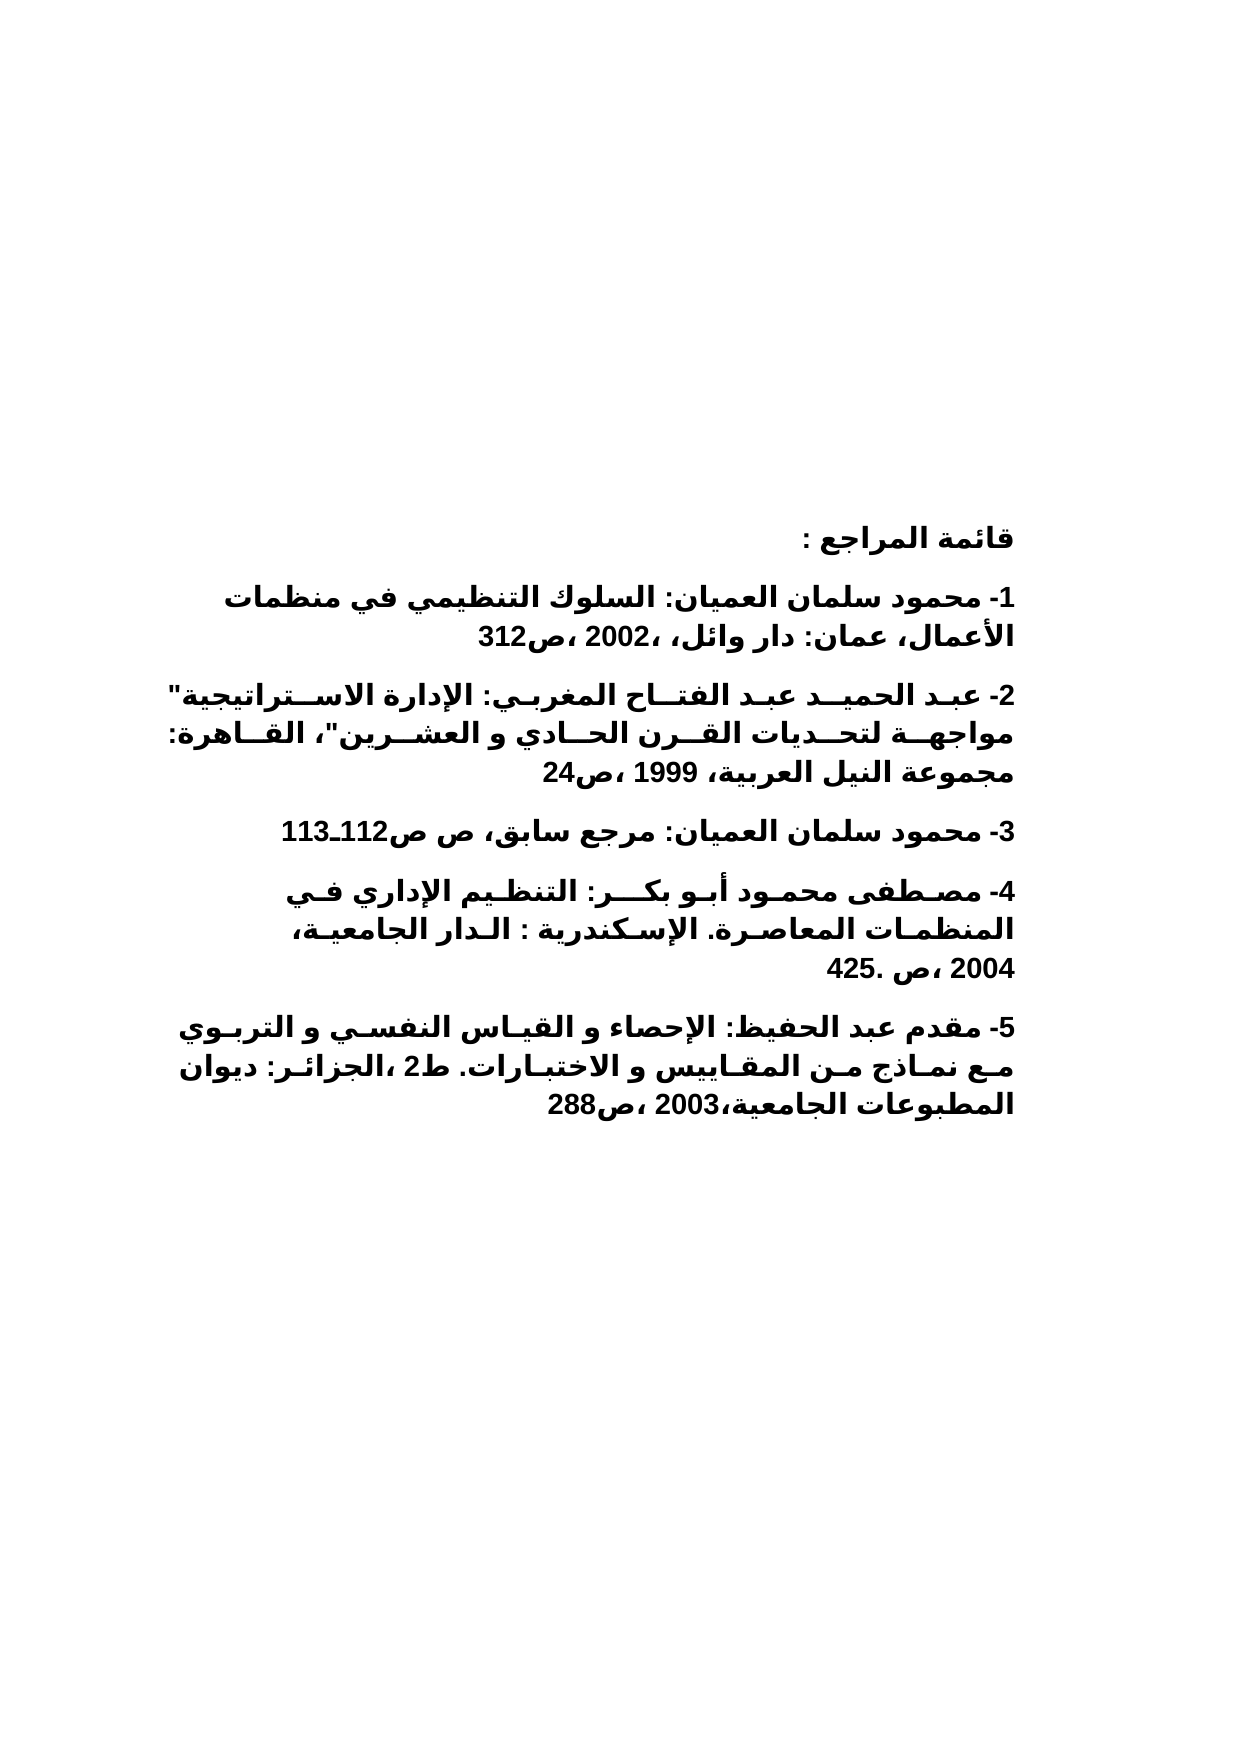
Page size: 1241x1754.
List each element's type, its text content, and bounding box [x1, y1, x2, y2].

text 3- محمود سلمان العمیان: مرجع سابق، ص ص112ـ113 [150, 814, 1015, 848]
text قائمة المراجع : [150, 521, 1015, 554]
text 5- مقدم عبد الحفیظ: الإحصاء و القیـاس النفسـي و التربـوي مـع نمـاذج مـن المقـاییس و الاختبـارات. ط2 ،الجزائـر: دیوان المطبوعات الجامعیة،2003 ،ص288 [150, 1010, 1015, 1121]
text 1- محمود سلمان العمیان: السلوك التنظیمي في منظمات الأعمال، عمان: دار وائل، ،2002 ،ص312 [150, 580, 1015, 652]
text 4- مصـطفى محمـود أبـو بكـــر: التنظـیم الإداري فـي المنظمـات المعاصـرة. الإسـكندریة : الـدار الجامعیـة، 2004 ،ص .425 [150, 874, 1015, 984]
text 2- عبـد الحمیــد عبـد الفتــاح المغربـي: الإدارة الاســتراتیجیة" مواجهــة لتحــدیات القــرن الحــادي و العشــرین"، القــاهرة: مجموعة النیل العربیة، 1999 ،ص24 [150, 678, 1015, 788]
